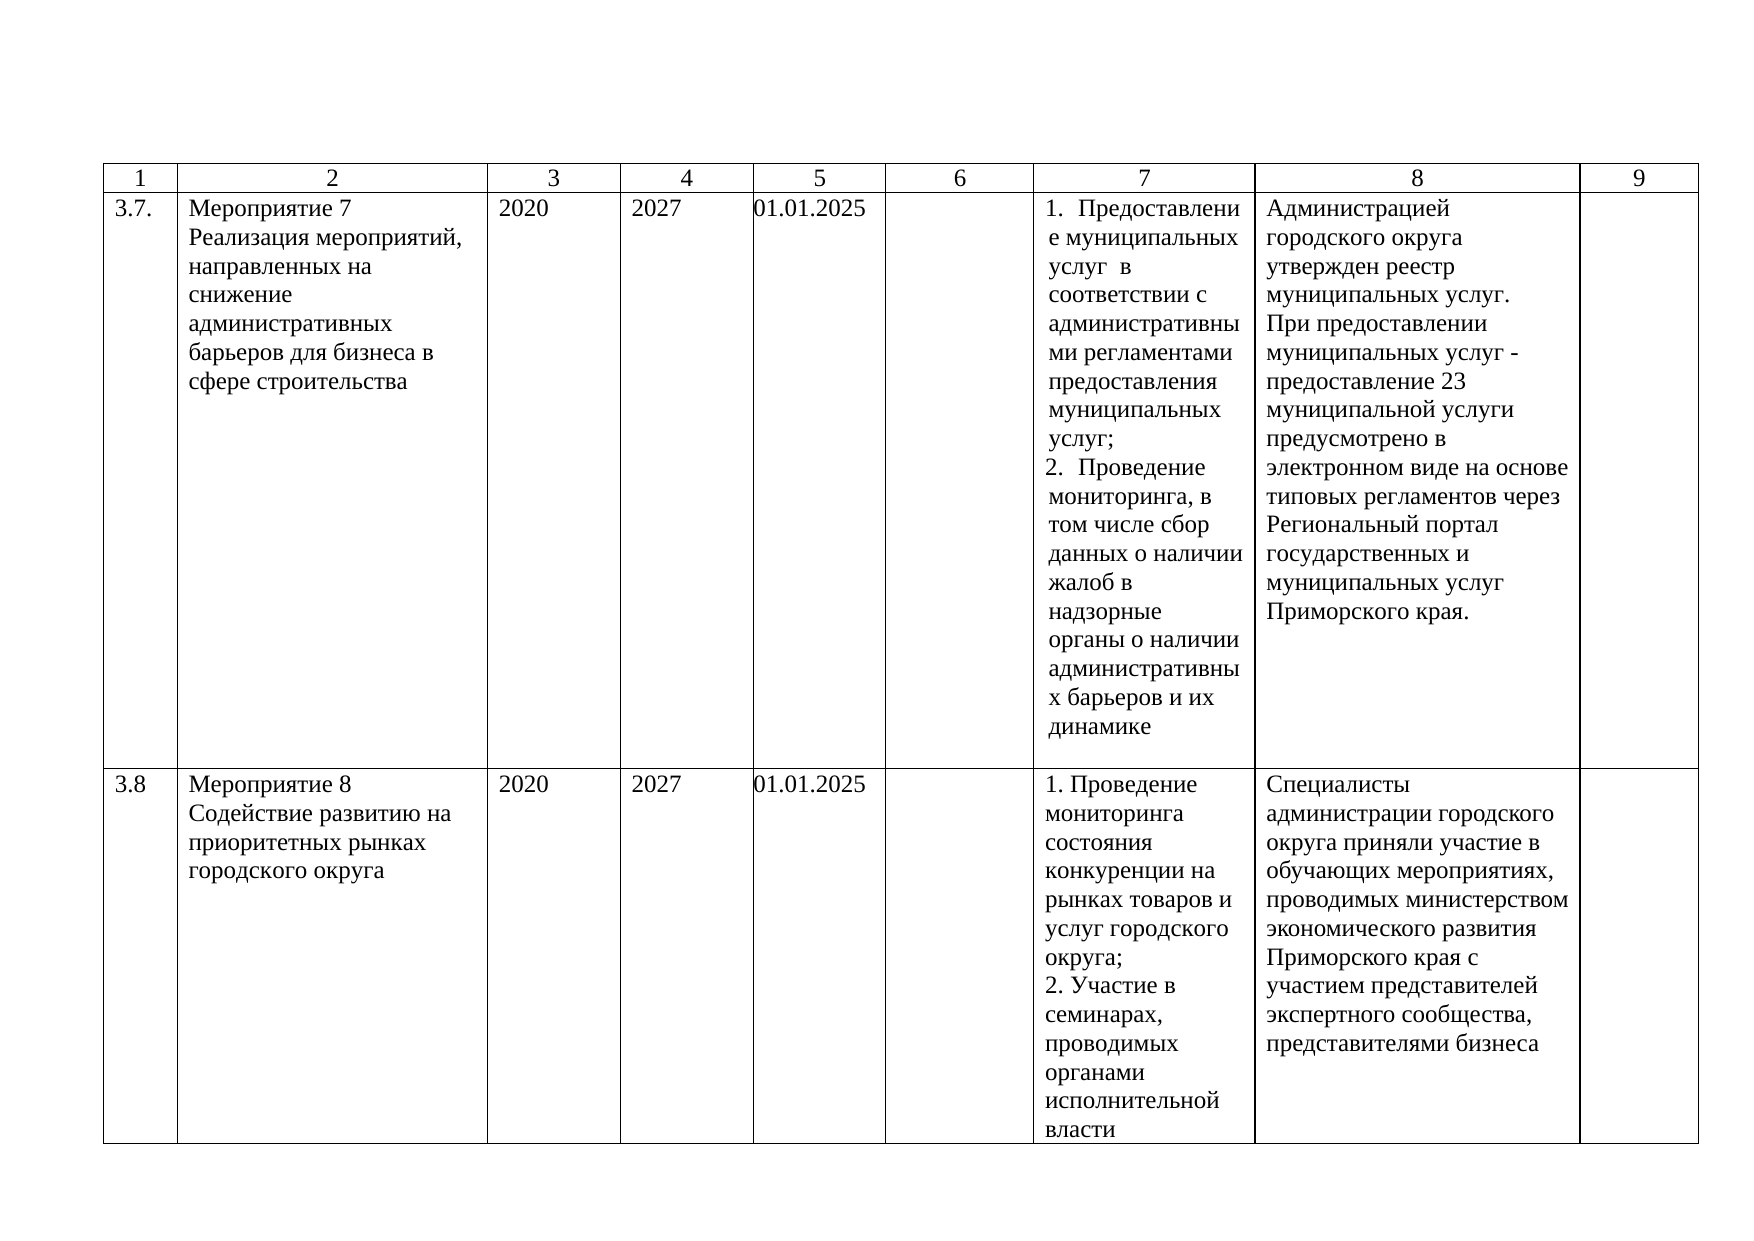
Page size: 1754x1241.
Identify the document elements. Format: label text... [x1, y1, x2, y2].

table_header 8 [1256, 164, 1579, 192]
table_cell 2027 [621, 193, 753, 768]
table_cell Администрацией городского округа утвержден реестр муниципальных услуг. При предоставлении муниципальных услуг - предоставление 23 муниципальной услуги предусмотрено в электронном виде на основе типовых регламентов через Региональный портал государственных и муниципальных услуг Приморского края. [1256, 193, 1579, 768]
table_cell 2027 [621, 769, 753, 1143]
table_cell 01.01.2025 [754, 193, 885, 768]
table_header 4 [621, 164, 753, 192]
table_header 2 [178, 164, 487, 192]
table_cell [178, 769, 487, 1143]
table_header 6 [886, 164, 1033, 192]
table_header 5 [754, 164, 885, 192]
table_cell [1034, 769, 1254, 1143]
table_cell 3.7. [104, 193, 177, 768]
table_cell [886, 769, 1033, 1143]
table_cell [1256, 769, 1579, 1143]
table_cell Предоставление муниципальных услуг в соответствии с административными регламентами предоставления муниципальных услуг; Проведение мониторинга, в том числе сбор данных о наличии жалоб в надзорные органы о наличии административных барьеров и их динамике [1034, 193, 1254, 768]
table_cell 2020 [488, 193, 620, 768]
table_cell Мероприятие 7 Реализация мероприятий, направленных на снижение административных барьеров для бизнеса в сфере строительства [178, 193, 487, 768]
table_header 7 [1034, 164, 1254, 192]
table_cell [1581, 193, 1698, 768]
table_header 9 [1581, 164, 1698, 192]
table_cell 3.8 [104, 769, 177, 1143]
table_header 3 [488, 164, 620, 192]
table_header 1 [104, 164, 177, 192]
table_cell 2020 [488, 769, 620, 1143]
table_cell 01.01.2025 [754, 769, 885, 1143]
table_cell [886, 193, 1033, 768]
table_cell [1581, 769, 1698, 1143]
